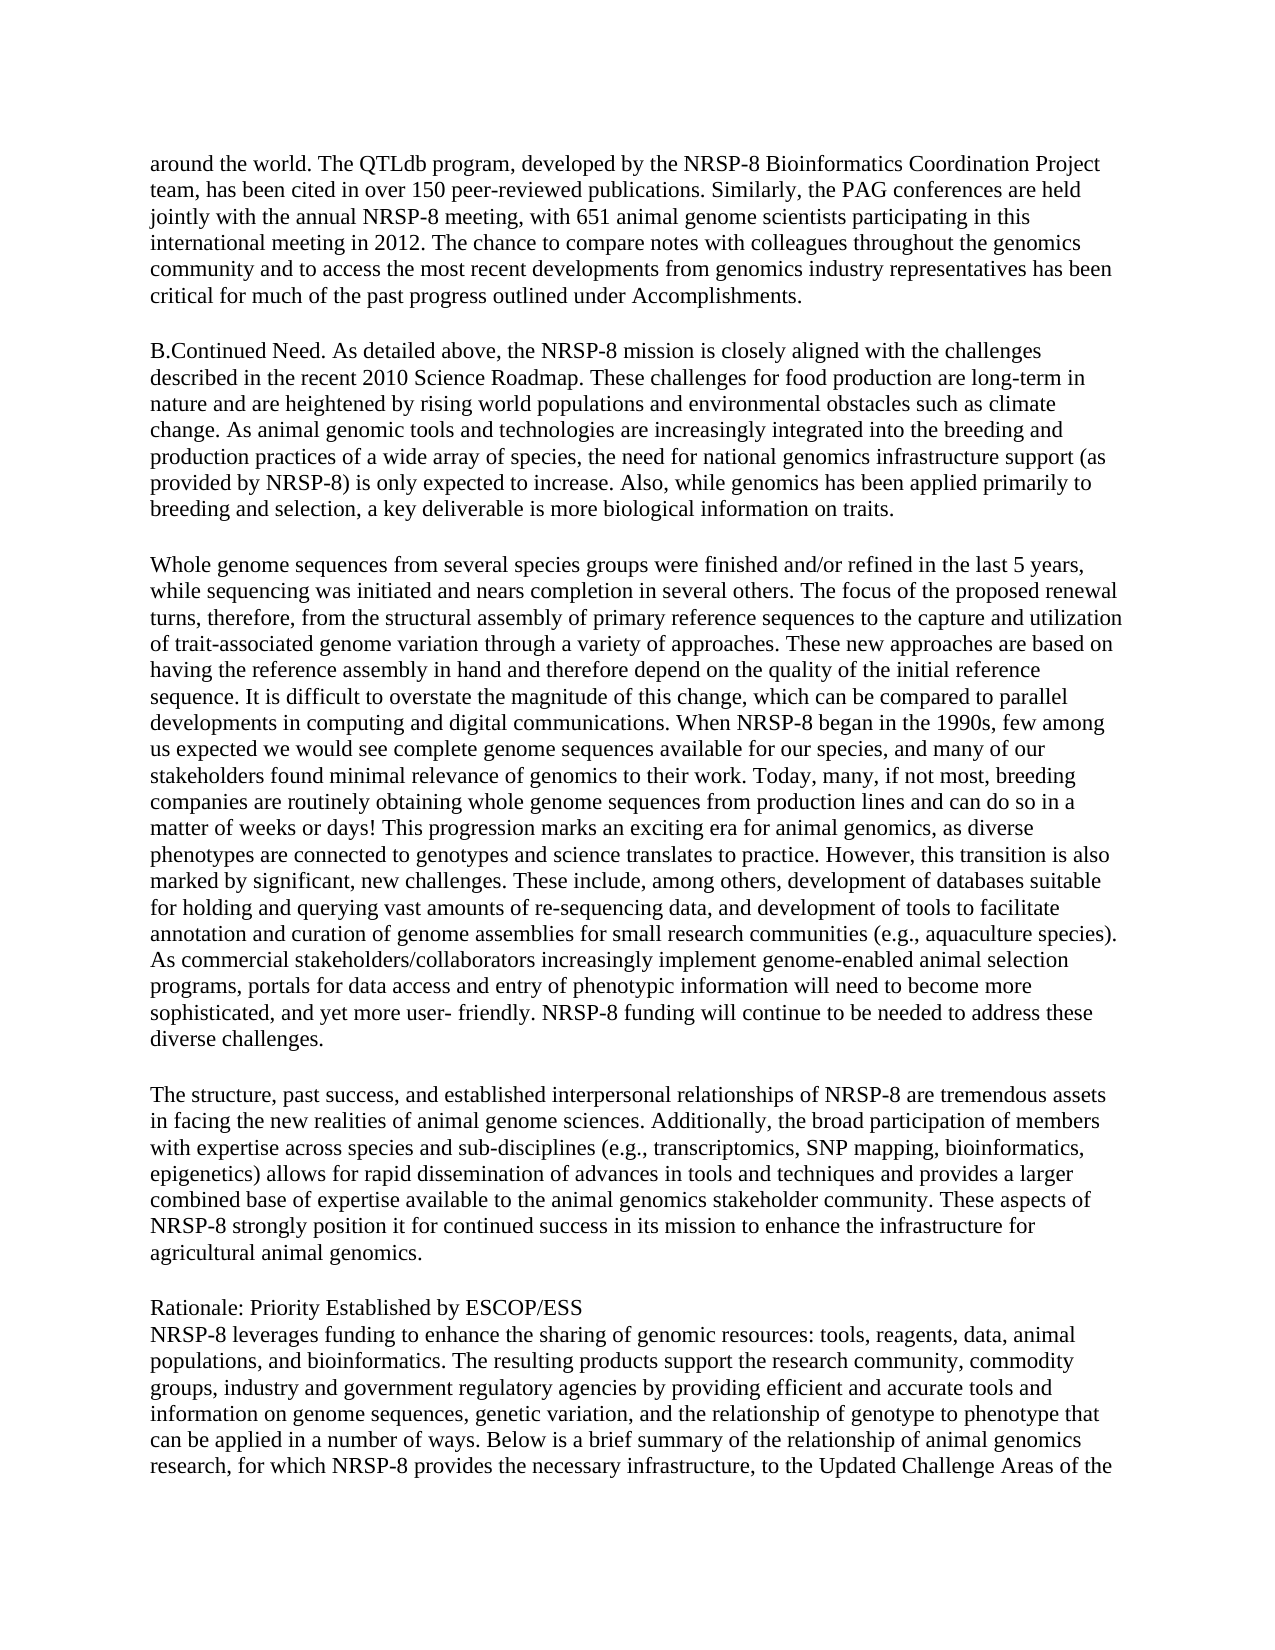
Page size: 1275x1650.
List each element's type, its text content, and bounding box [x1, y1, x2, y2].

text B.Continued Need. As detailed above, the NRSP-8 mission is closely aligned with the challenges described in the recent 2010 Science Roadmap. These challenges for food production are long-term in nature and are heightened by rising world populations and environmental obstacles such as climate change. As animal genomic tools and technologies are increasingly integrated into the breeding and production practices of a wide array of species, the need for national genomics infrastructure support (as provided by NRSP-8) is only expected to increase. Also, while genomics has been applied primarily to breeding and selection, a key deliverable is more biological information on traits. [150, 337, 1125, 522]
text The structure, past success, and established interpersonal relationships of NRSP-8 are tremendous assets in facing the new realities of animal genome sciences. Additionally, the broad participation of members with expertise across species and sub-disciplines (e.g., transcriptomics, SNP mapping, bioinformatics, epigenetics) allows for rapid dissemination of advances in tools and techniques and provides a larger combined base of expertise available to the animal genomics stakeholder community. These aspects of NRSP-8 strongly position it for continued success in its mission to enhance the infrastructure for agricultural animal genomics. [150, 1081, 1125, 1265]
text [150, 150, 1125, 308]
text Rationale: Priority Established by ESCOP/ESS [150, 1294, 1125, 1321]
text Whole genome sequences from several species groups were finished and/or refined in the last 5 years, while sequencing was initiated and nears completion in several others. The focus of the proposed renewal turns, therefore, from the structural assembly of primary reference sequences to the capture and utilization of trait-associated genome variation through a variety of approaches. These new approaches are based on having the reference assembly in hand and therefore depend on the quality of the initial reference sequence. It is difficult to overstate the magnitude of this change, which can be compared to parallel developments in computing and digital communications. When NRSP-8 began in the 1990s, few among us expected we would see complete genome sequences available for our species, and many of our stakeholders found minimal relevance of genomics to their work. Today, many, if not most, breeding companies are routinely obtaining whole genome sequences from production lines and can do so in a matter of weeks or days! This progression marks an exciting era for animal genomics, as diverse phenotypes are connected to genotypes and science translates to practice. However, this transition is also marked by significant, new challenges. These include, among others, development of databases suitable for holding and querying vast amounts of re-sequencing data, and development of tools to facilitate annotation and curation of genome assemblies for small research communities (e.g., aquaculture species). As commercial stakeholders/collaborators increasingly implement genome-enabled animal selection programs, portals for data access and entry of phenotypic information will need to become more sophisticated, and yet more user- friendly. NRSP-8 funding will continue to be needed to address these diverse challenges. [150, 551, 1125, 1052]
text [150, 1321, 1125, 1479]
